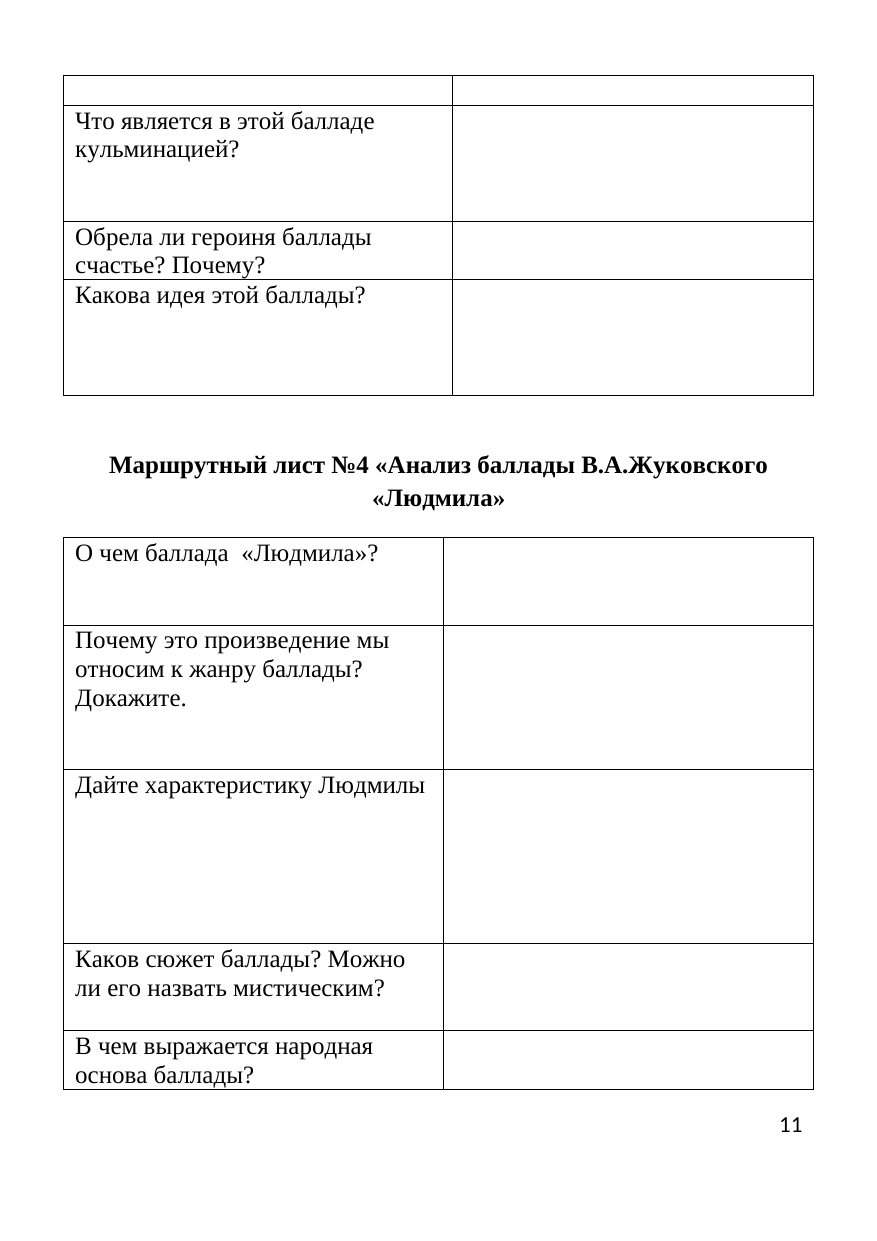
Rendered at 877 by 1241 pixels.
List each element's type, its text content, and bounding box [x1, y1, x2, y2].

table_cell Обрела ли героиня баллады счастье? Почему? [64, 222, 452, 279]
table_cell Почему это произведение мы относим к жанру баллады? Докажите. [64, 626, 443, 769]
text Маршрутный лист №4 «Анализ баллады В.А.Жуковского «Людмила» [75, 450, 802, 512]
table_cell Дайте характеристику Людмилы [64, 770, 443, 943]
table_cell [453, 280, 813, 395]
table_cell [444, 944, 813, 1030]
table_cell [444, 1031, 813, 1089]
table_cell Каков сюжет баллады? Можно ли его назвать мистическим? [64, 944, 443, 1030]
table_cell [64, 1031, 443, 1089]
table_cell Что является в этой балладе кульминацией? [64, 106, 452, 221]
table_header О чем баллада «Людмила»? [64, 538, 443, 624]
table_cell [453, 106, 813, 221]
table_cell Какова идея этой баллады? [64, 280, 452, 395]
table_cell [64, 76, 452, 105]
table_cell [453, 76, 813, 105]
table_cell [453, 222, 813, 279]
table_cell [444, 770, 813, 943]
table_header [444, 538, 813, 624]
table_cell [444, 626, 813, 769]
